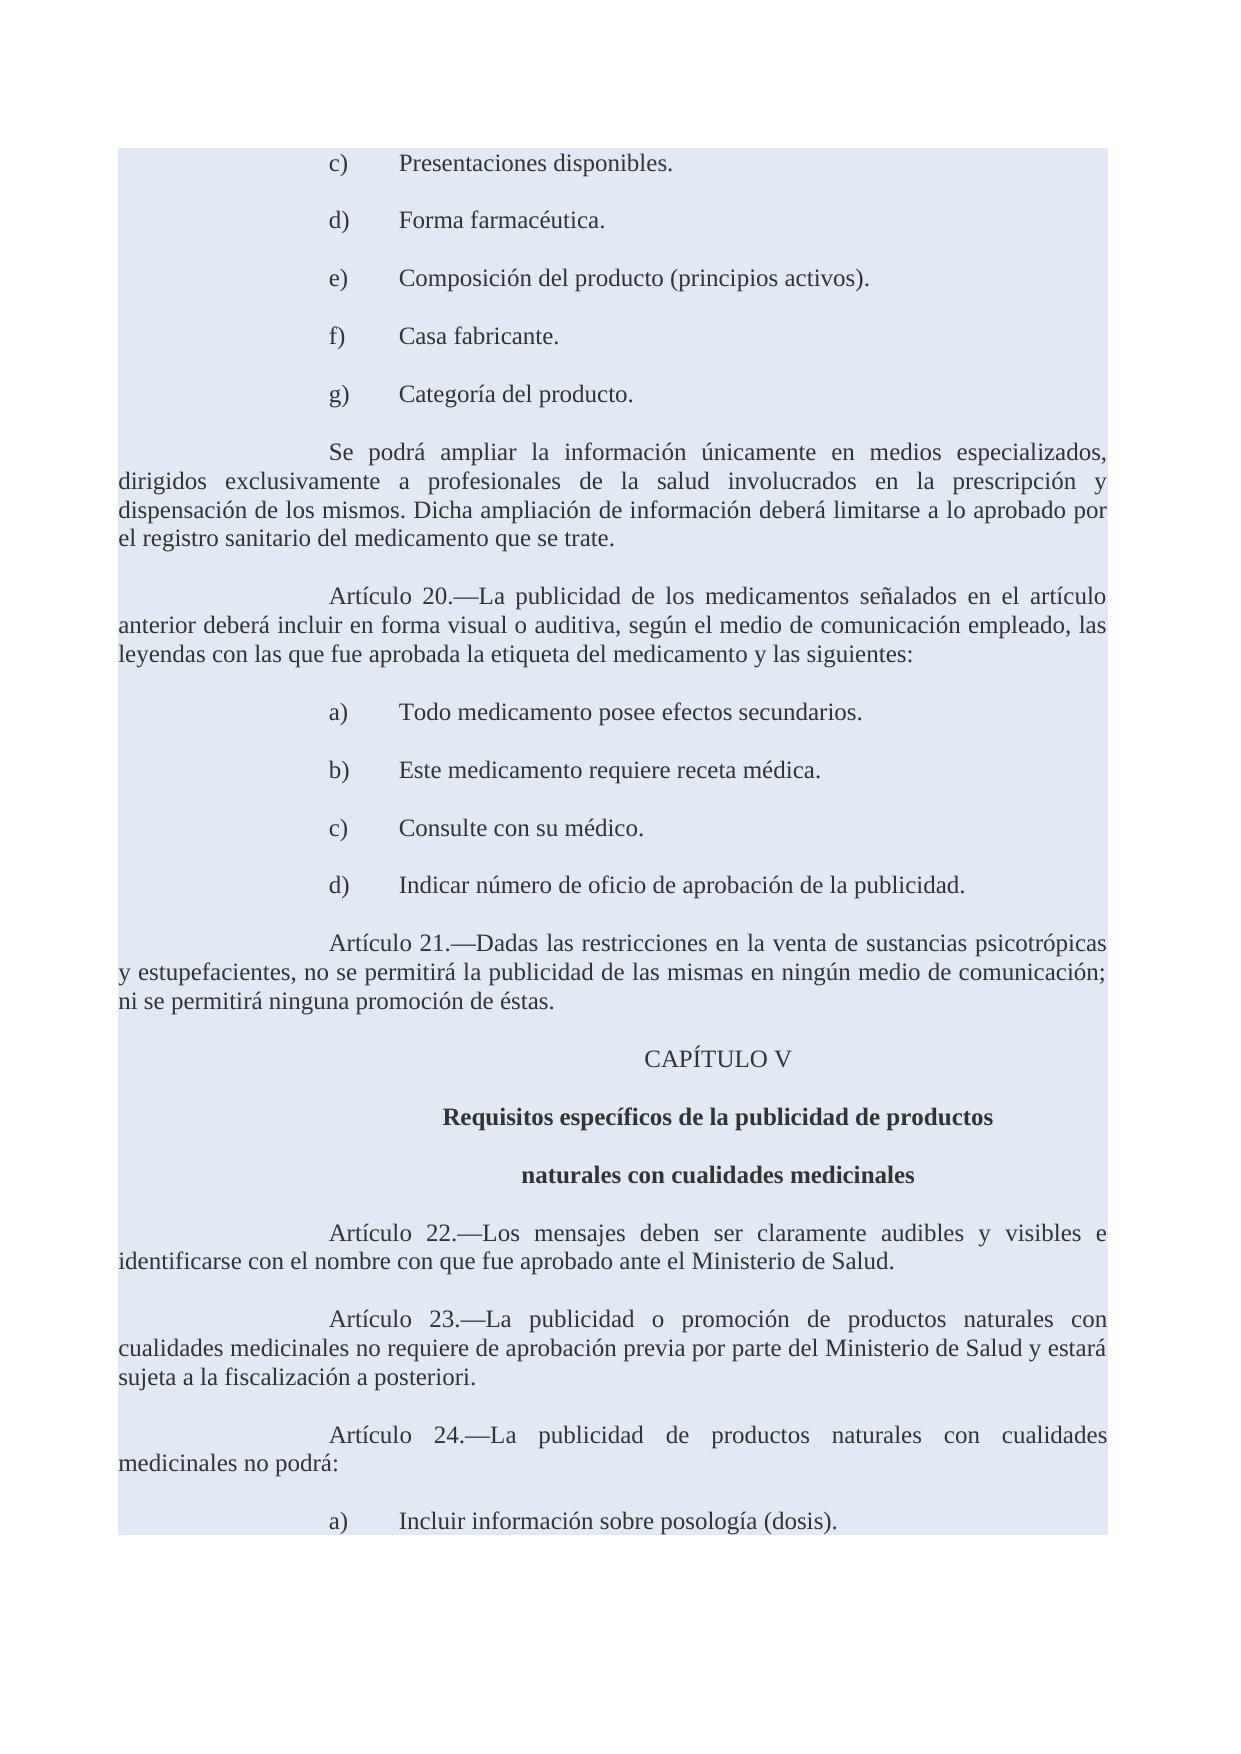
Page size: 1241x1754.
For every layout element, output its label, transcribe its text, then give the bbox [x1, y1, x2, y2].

text naturales con cualidades medicinales [118, 1160, 1108, 1188]
text Artículo 22.—Los mensajes deben ser claramente audibles y visibles e identificarse con el nombre con que fue aprobado ante el Ministerio de Salud. [118, 1218, 1108, 1275]
text d) Indicar número de oficio de aprobación de la publicidad. [118, 871, 1108, 899]
text Artículo 20.—La publicidad de los medicamentos señalados en el artículo anterior deberá incluir en forma visual o auditiva, según el medio de comunicación empleado, las leyendas con las que fue aprobada la etiqueta del medicamento y las siguientes: [118, 581, 1108, 668]
text c) Presentaciones disponibles. [118, 148, 1108, 176]
text e) Composición del producto (principios activos). [118, 263, 1108, 292]
text c) Consulte con su médico. [118, 813, 1108, 841]
text a) Incluir información sobre posología (dosis). [118, 1506, 1108, 1535]
text b) Este medicamento requiere receta médica. [118, 755, 1108, 783]
text d) Forma farmacéutica. [118, 206, 1108, 234]
text g) Categoría del producto. [118, 379, 1108, 408]
text Artículo 23.—La publicidad o promoción de productos naturales con cualidades medicinales no requiere de aprobación previa por parte del Ministerio de Salud y estará sujeta a la fiscalización a posteriori. [118, 1304, 1108, 1391]
text Se podrá ampliar la información únicamente en medios especializados, dirigidos exclusivamente a profesionales de la salud involucrados en la prescripción y dispensación de los mismos. Dicha ampliación de información deberá limitarse a lo aprobado por el registro sanitario del medicamento que se trate. [118, 437, 1108, 552]
text CAPÍTULO V [118, 1044, 1108, 1073]
text Artículo 24.—La publicidad de productos naturales con cualidades medicinales no podrá: [118, 1420, 1108, 1477]
text a) Todo medicamento posee efectos secundarios. [118, 697, 1108, 726]
text f) Casa fabricante. [118, 321, 1108, 350]
text Requisitos específicos de la publicidad de productos [118, 1102, 1108, 1131]
text Artículo 21.—Dadas las restricciones en la venta de sustancias psicotrópicas y estupefacientes, no se permitirá la publicidad de las mismas en ningún medio de comunicación; ni se permitirá ninguna promoción de éstas. [118, 928, 1108, 1015]
